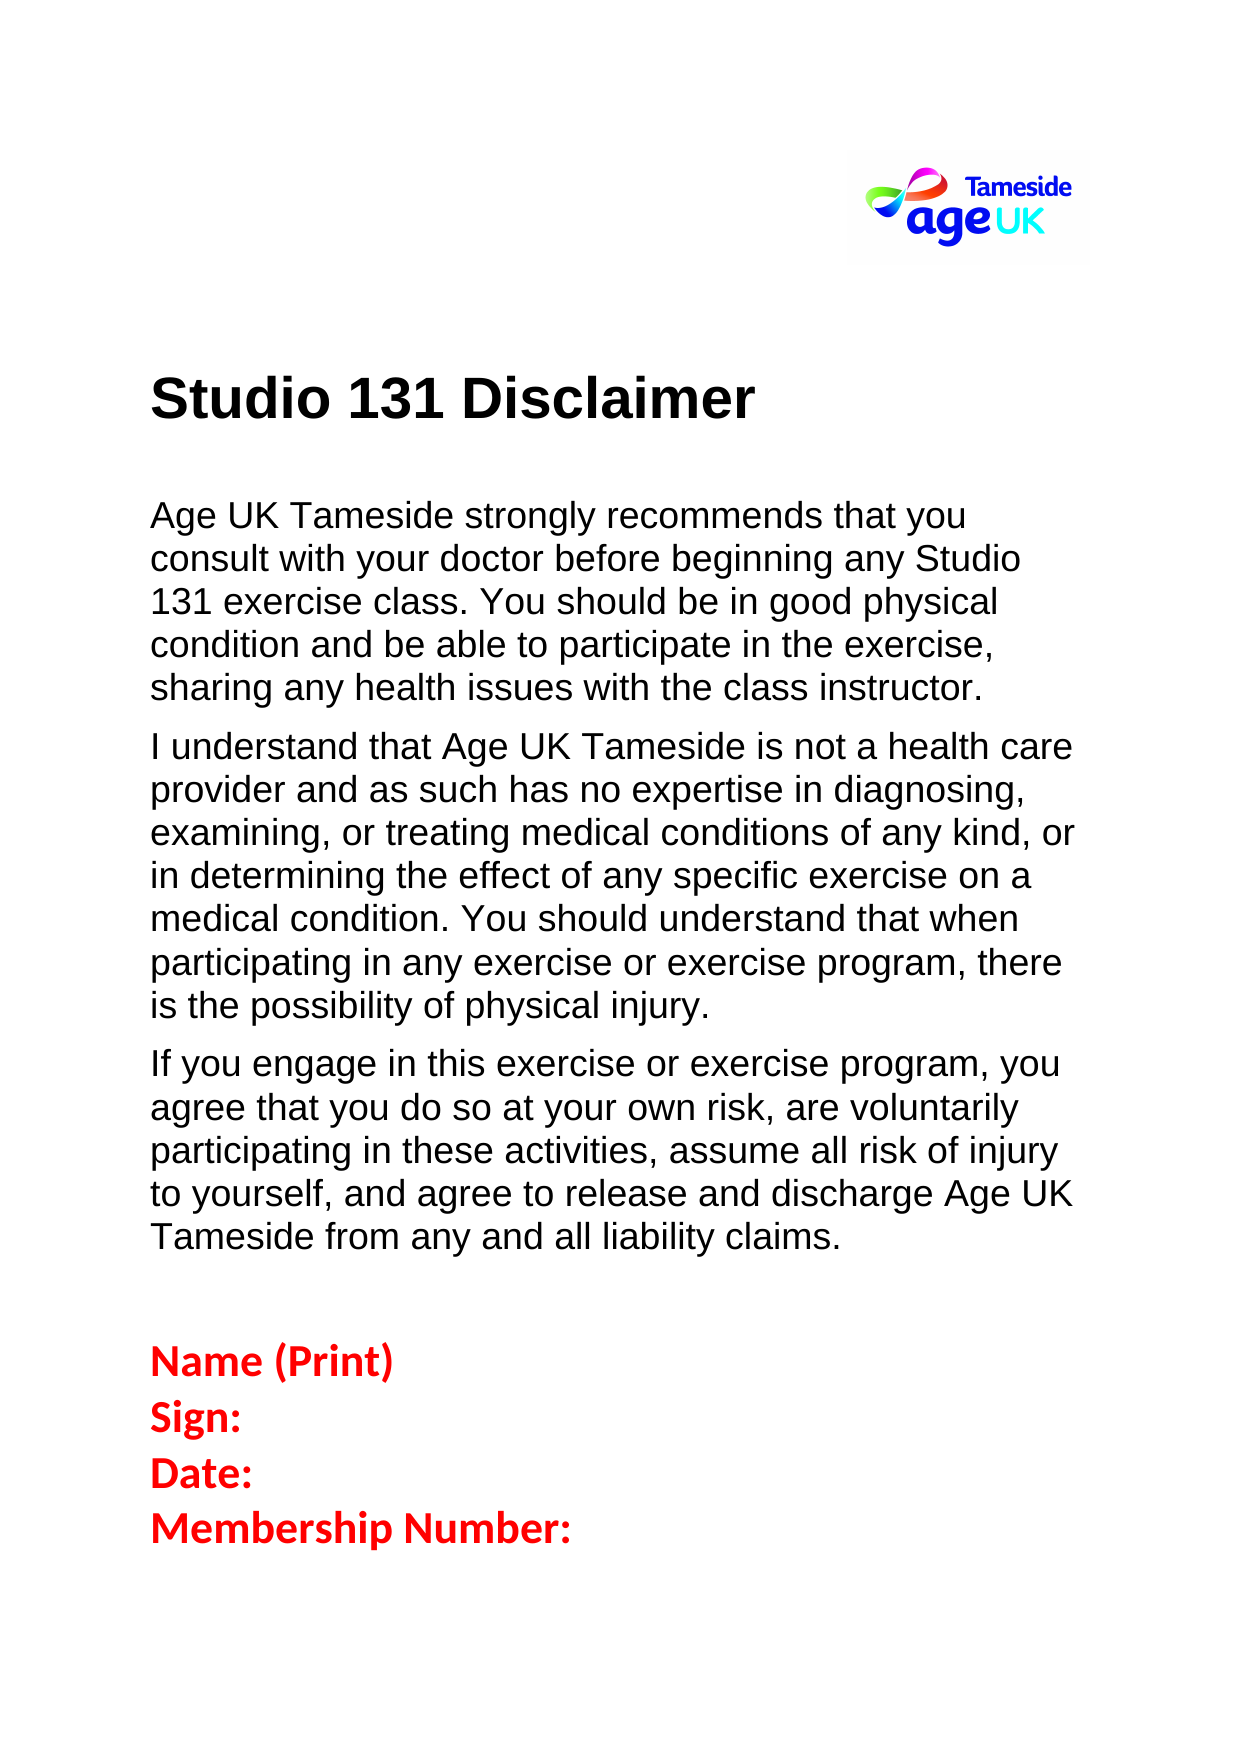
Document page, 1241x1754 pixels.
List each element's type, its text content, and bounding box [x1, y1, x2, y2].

text I understand that Age UK Tameside is not a health care provider and as such has no expertise in diagnosing, examining, or treating medical conditions of any kind, or in determining the effect of any specific exercise on a medical condition. You should understand that when participating in any exercise or exercise program, there is the possibility of physical injury. [150, 724, 1090, 1026]
text Age UK Tameside strongly recommends that you consult with your doctor before beginning any Studio 131 exercise class. You should be in good physical condition and be able to participate in the exercise, sharing any health issues with the class instructor. [150, 493, 1090, 708]
text Sign: [150, 1388, 1090, 1443]
text Membership Number: [150, 1499, 1090, 1555]
text Name (Print) [150, 1332, 1090, 1388]
text If you engage in this exercise or exercise program, you agree that you do so at your own risk, are voluntarily participating in these activities, assume all risk of injury to yourself, and agree to release and discharge Age UK Tameside from any and all liability claims. [150, 1042, 1090, 1257]
text Date: [150, 1443, 1090, 1499]
picture [847, 150, 1091, 265]
text Studio 131 Disclaimer [150, 363, 1090, 430]
